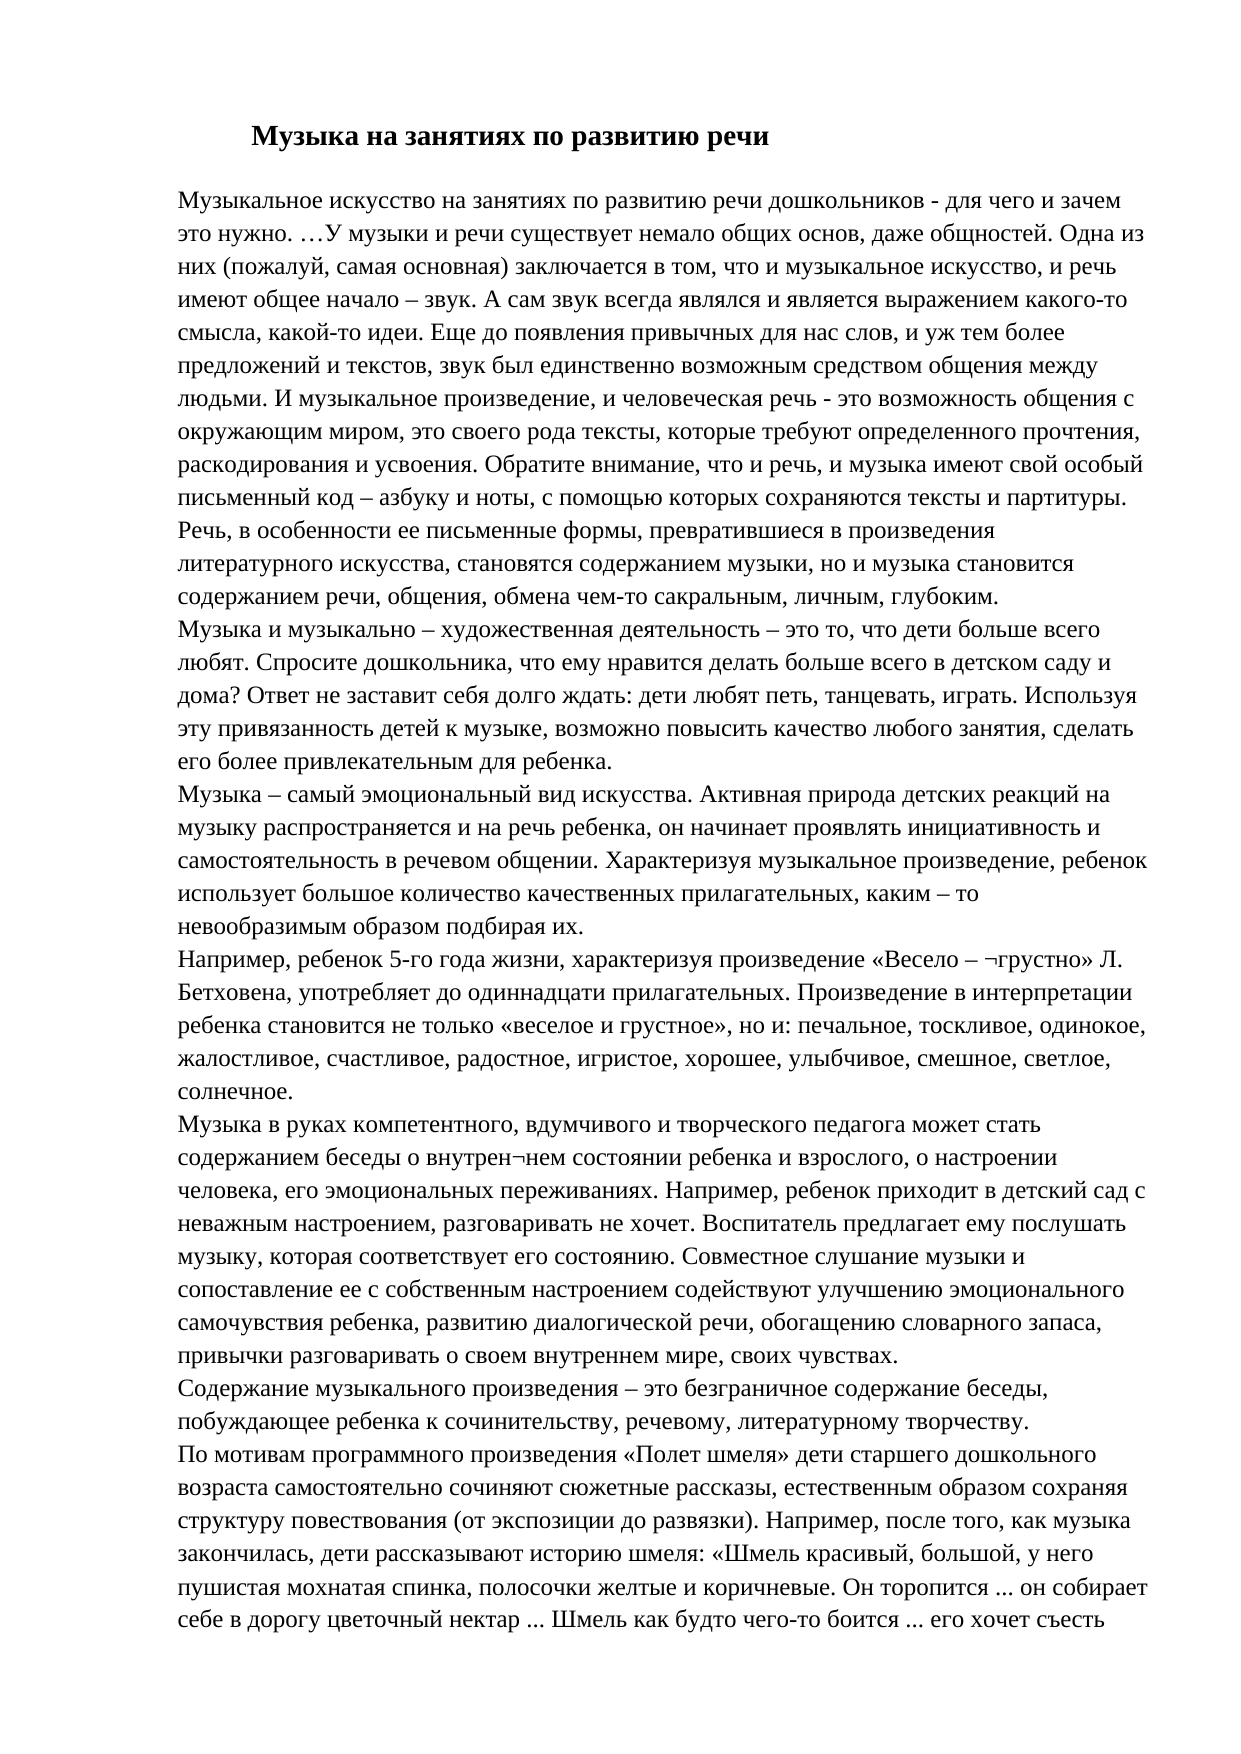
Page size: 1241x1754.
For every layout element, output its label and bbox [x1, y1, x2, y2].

text [177, 118, 1152, 1633]
